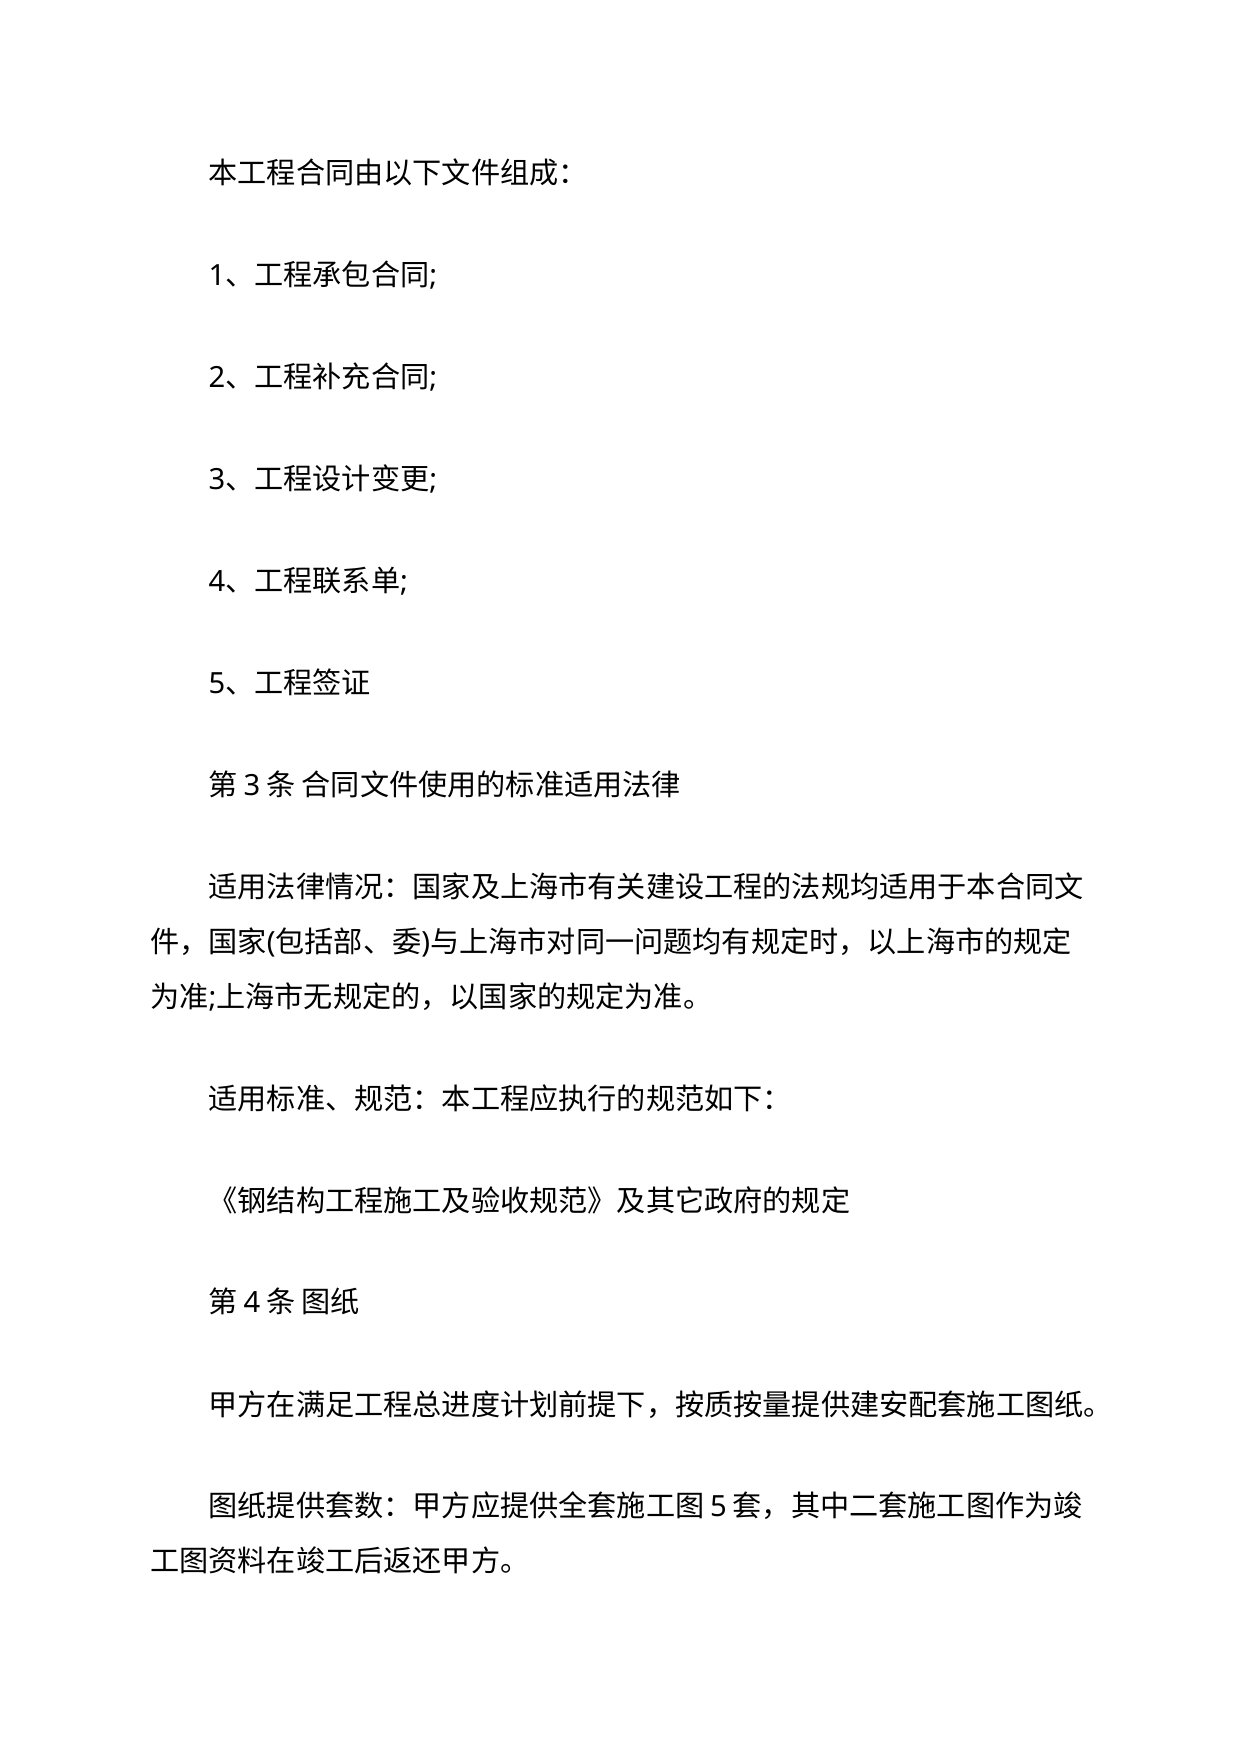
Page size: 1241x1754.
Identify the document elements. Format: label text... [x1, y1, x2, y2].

text 5、工程签证 [150, 660, 1090, 702]
text 1、工程承包合同; [150, 252, 1090, 294]
text 适用标准、规范：本工程应执行的规范如下： [150, 1076, 1090, 1118]
text 甲方在满足工程总进度计划前提下，按质按量提供建安配套施工图纸。 [150, 1381, 1090, 1423]
text 第3条 合同文件使用的标准适用法律 [150, 762, 1090, 804]
text 第4条 图纸 [150, 1279, 1090, 1321]
text 本工程合同由以下文件组成： [150, 150, 1090, 192]
text 适用法律情况：国家及上海市有关建设工程的法规均适用于本合同文件，国家(包括部、委)与上海市对同一问题均有规定时，以上海市的规定为准;上海市无规定的，以国家的规定为准。 [150, 864, 1090, 1016]
text 图纸提供套数：甲方应提供全套施工图5套，其中二套施工图作为竣工图资料在竣工后返还甲方。 [150, 1483, 1090, 1580]
text 2、工程补充合同; [150, 354, 1090, 396]
text 《钢结构工程施工及验收规范》及其它政府的规定 [150, 1177, 1090, 1219]
text 4、工程联系单; [150, 558, 1090, 600]
text 3、工程设计变更; [150, 456, 1090, 498]
